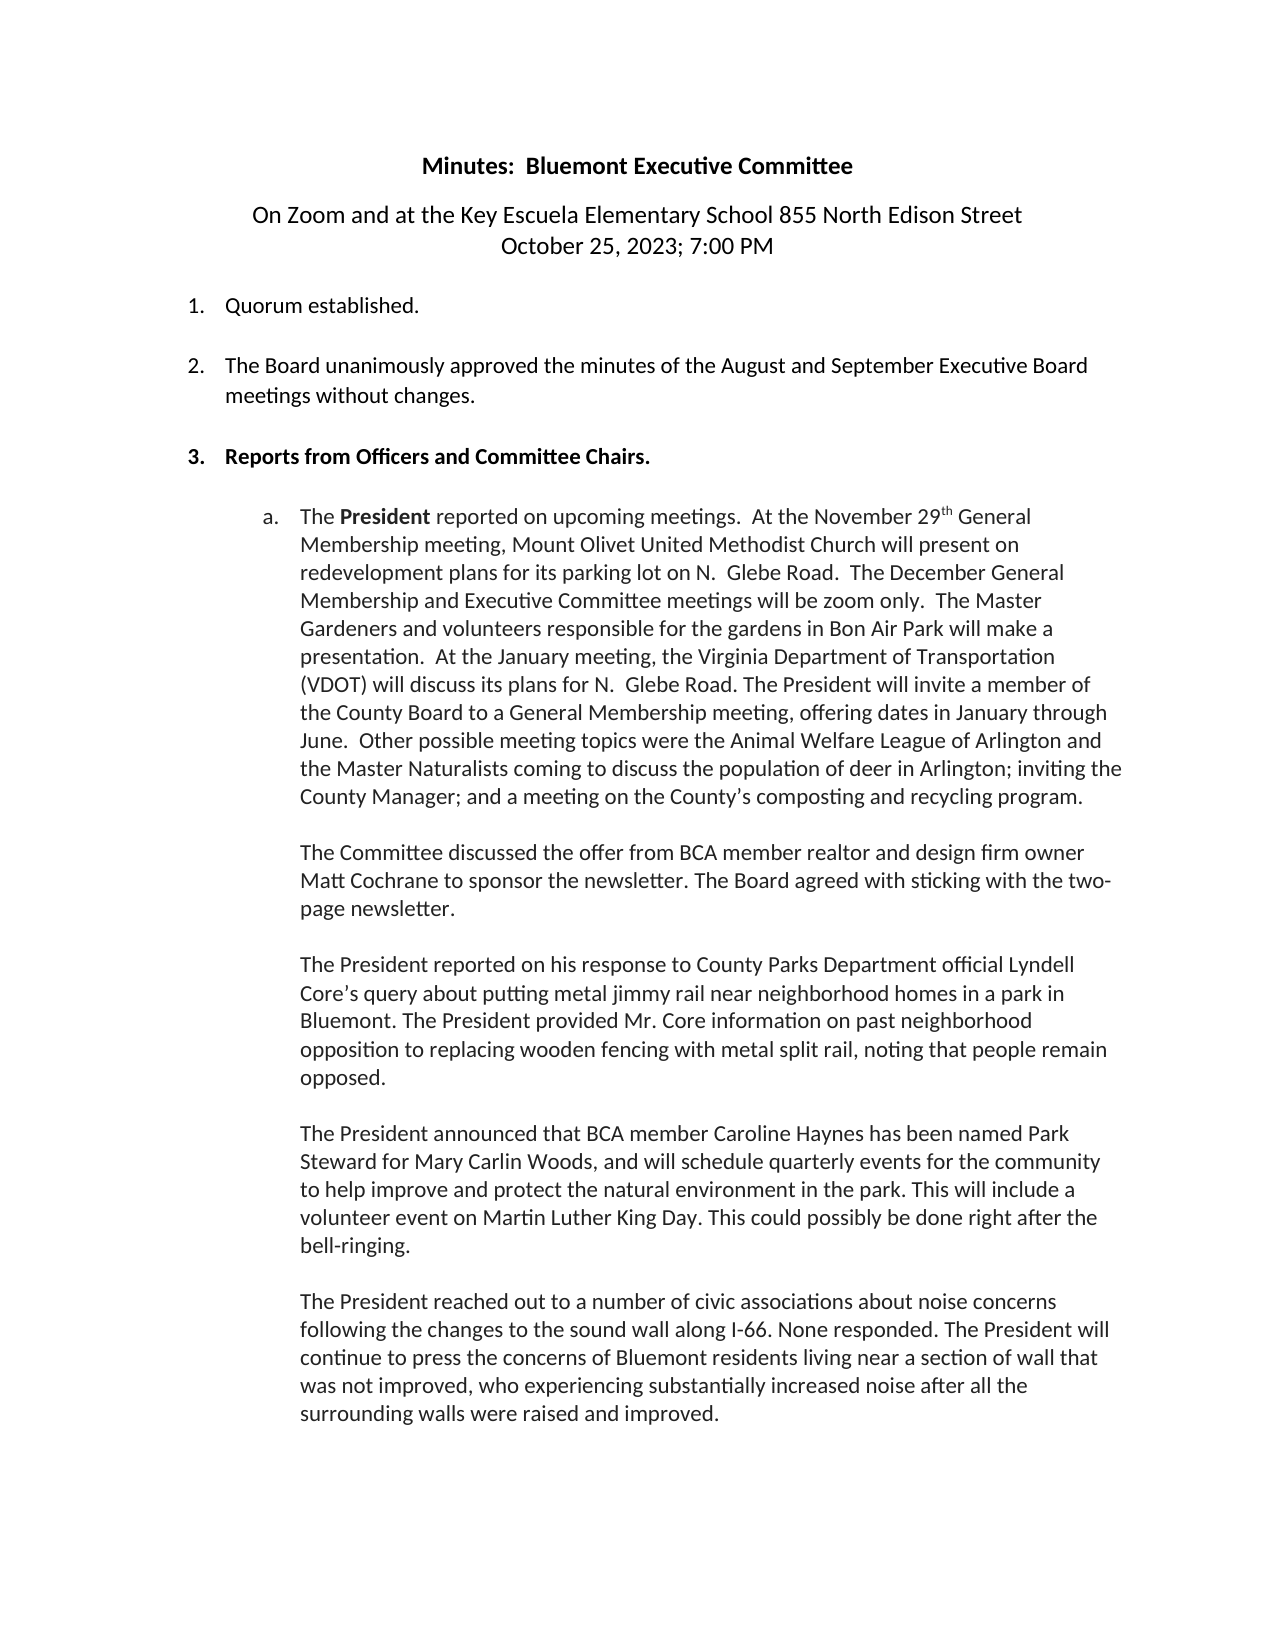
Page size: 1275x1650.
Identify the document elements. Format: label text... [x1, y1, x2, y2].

list The Committee discussed the offer from BCA member realtor and design firm owner Matt Cochrane to sponsor the newsletter. The Board agreed with sticking with the two-page newsletter. [300, 838, 1125, 923]
text Minutes: Bluemont Executive Committee [150, 150, 1125, 181]
list The Board unanimously approved the minutes of the August and September Executive Board meetings without changes. [187, 351, 1125, 409]
text October 25, 2023; 7:00 PM [150, 230, 1125, 261]
list The President reached out to a number of civic associations about noise concerns following the changes to the sound wall along I-66. None responded. The President will continue to press the concerns of Bluemont residents living near a section of wall that was not improved, who experiencing substantially increased noise after all the surrounding walls were raised and improved. [300, 1287, 1125, 1427]
list Quorum established. [187, 291, 1125, 319]
list The President reported on his response to County Parks Department official Lyndell Core’s query about putting metal jimmy rail near neighborhood homes in a park in Bluemont. The President provided Mr. Core information on past neighborhood opposition to replacing wooden fencing with metal split rail, noting that people remain opposed. [300, 951, 1125, 1091]
list Reports from Officers and Committee Chairs. [187, 442, 1125, 470]
list The President reported on upcoming meetings. At the November 29th General Membership meeting, Mount Olivet United Methodist Church will present on redevelopment plans for its parking lot on N. Glebe Road. The December General Membership and Executive Committee meetings will be zoom only. The Master Gardeners and volunteers responsible for the gardens in Bon Air Park will make a presentation. At the January meeting, the Virginia Department of Transportation (VDOT) will discuss its plans for N. Glebe Road. The President will invite a member of the County Board to a General Membership meeting, offering dates in January through June. Other possible meeting topics were the Animal Welfare League of Arlington and the Master Naturalists coming to discuss the population of deer in Arlington; inviting the County Manager; and a meeting on the County’s composting and recycling program. [262, 502, 1125, 811]
text On Zoom and at the Key Escuela Elementary School 855 North Edison Street [150, 199, 1125, 230]
list The President announced that BCA member Caroline Haynes has been named Park Steward for Mary Carlin Woods, and will schedule quarterly events for the community to help improve and protect the natural environment in the park. This will include a volunteer event on Martin Luther King Day. This could possibly be done right after the bell-ringing. [300, 1119, 1125, 1259]
